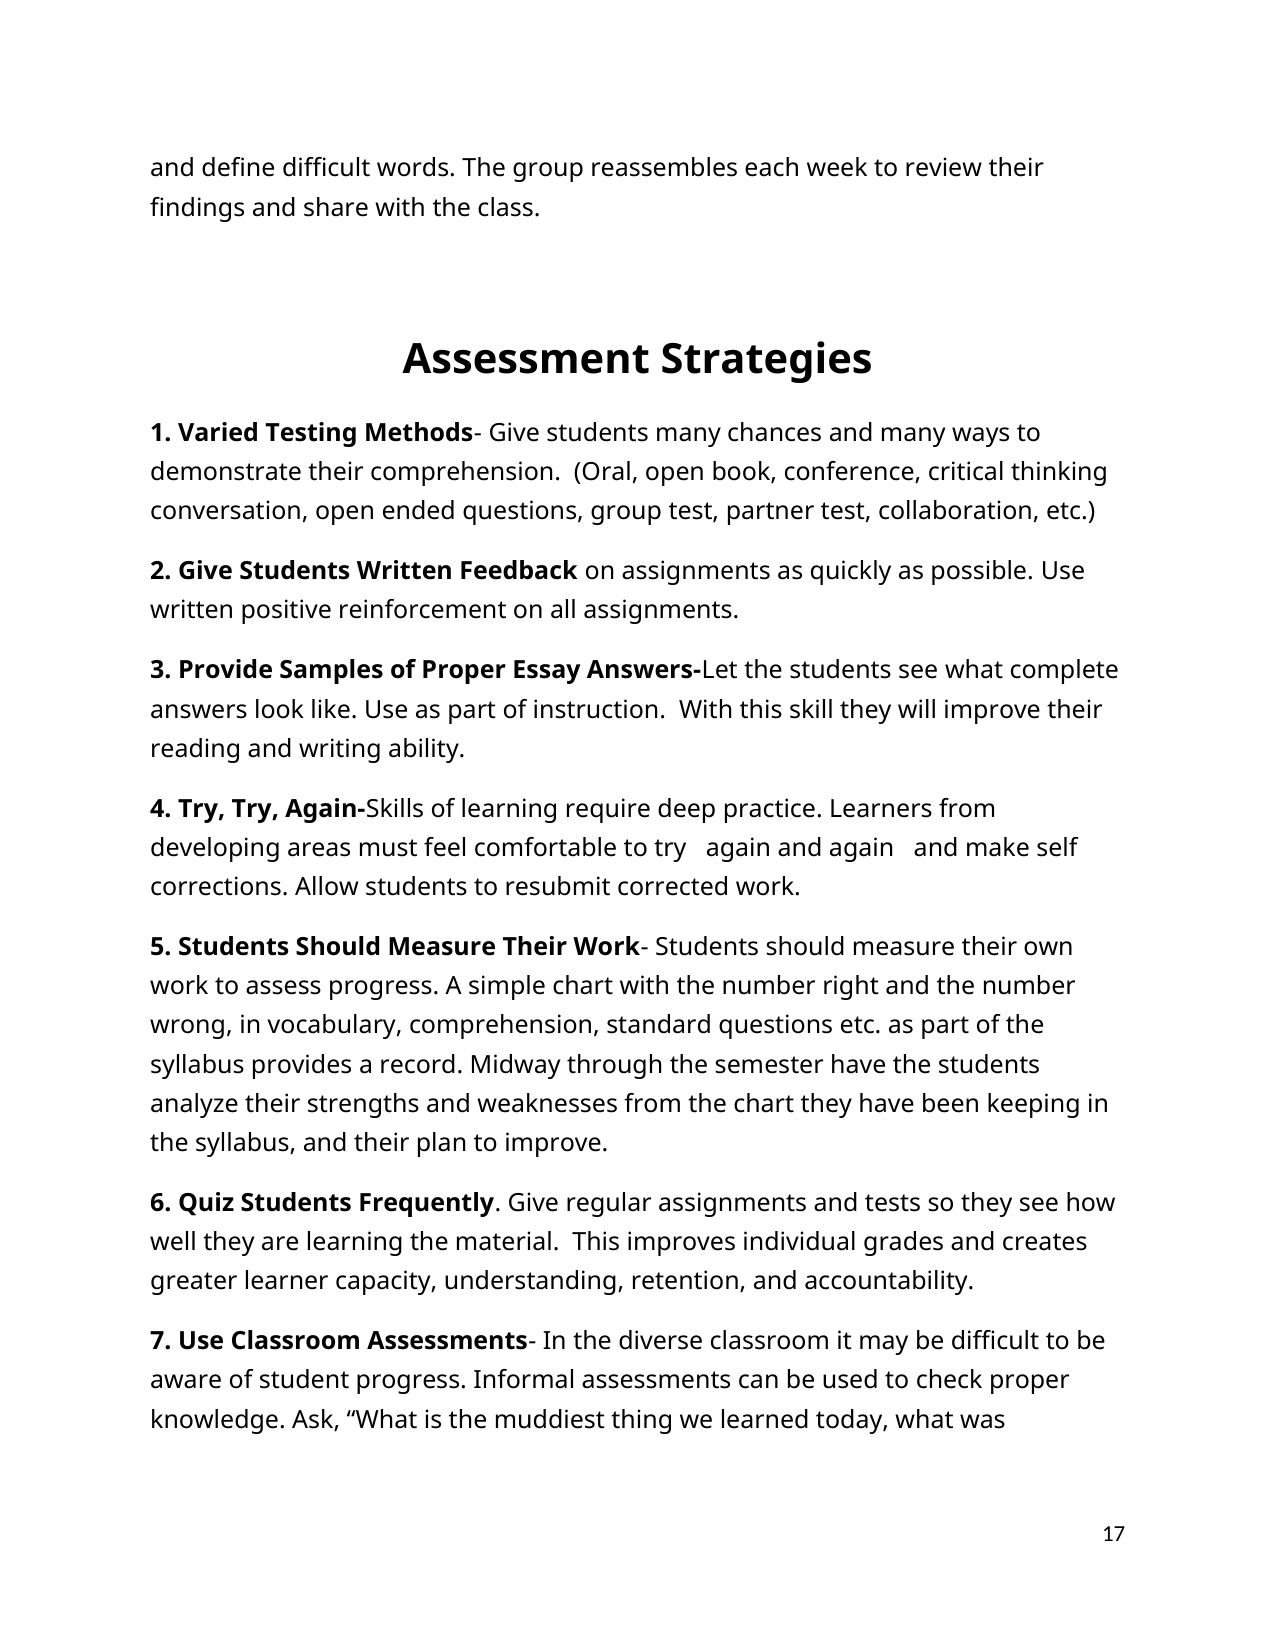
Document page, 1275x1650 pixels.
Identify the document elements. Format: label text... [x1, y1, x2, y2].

text 3. Provide Samples of Proper Essay Answers-Let the students see what complete answers look like. Use as part of instruction. With this skill they will improve their reading and writing ability. [150, 652, 1125, 764]
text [150, 1323, 1125, 1435]
text 5. Students Should Measure Their Work- Students should measure their own work to assess progress. A simple chart with the number right and the number wrong, in vocabulary, comprehension, standard questions etc. as part of the syllabus provides a record. Midway through the semester have the students analyze their strengths and weaknesses from the chart they have been keeping in the syllabus, and their plan to improve. [150, 929, 1125, 1159]
text Assessment Strategies [150, 329, 1125, 385]
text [150, 150, 1125, 223]
text 2. Give Students Written Feedback on assignments as quickly as possible. Use written positive reinforcement on all assignments. [150, 553, 1125, 626]
text 1. Varied Testing Methods- Give students many chances and many ways to demonstrate their comprehension. (Oral, open book, conference, critical thinking conversation, open ended questions, group test, partner test, collaboration, etc.) [150, 415, 1125, 527]
text 6. Quiz Students Frequently. Give regular assignments and tests so they see how well they are learning the material. This improves individual grades and creates greater learner capacity, understanding, retention, and accountability. [150, 1185, 1125, 1297]
text 4. Try, Try, Again-Skills of learning require deep practice. Learners from developing areas must feel comfortable to try again and again and make self corrections. Allow students to resubmit corrected work. [150, 791, 1125, 903]
